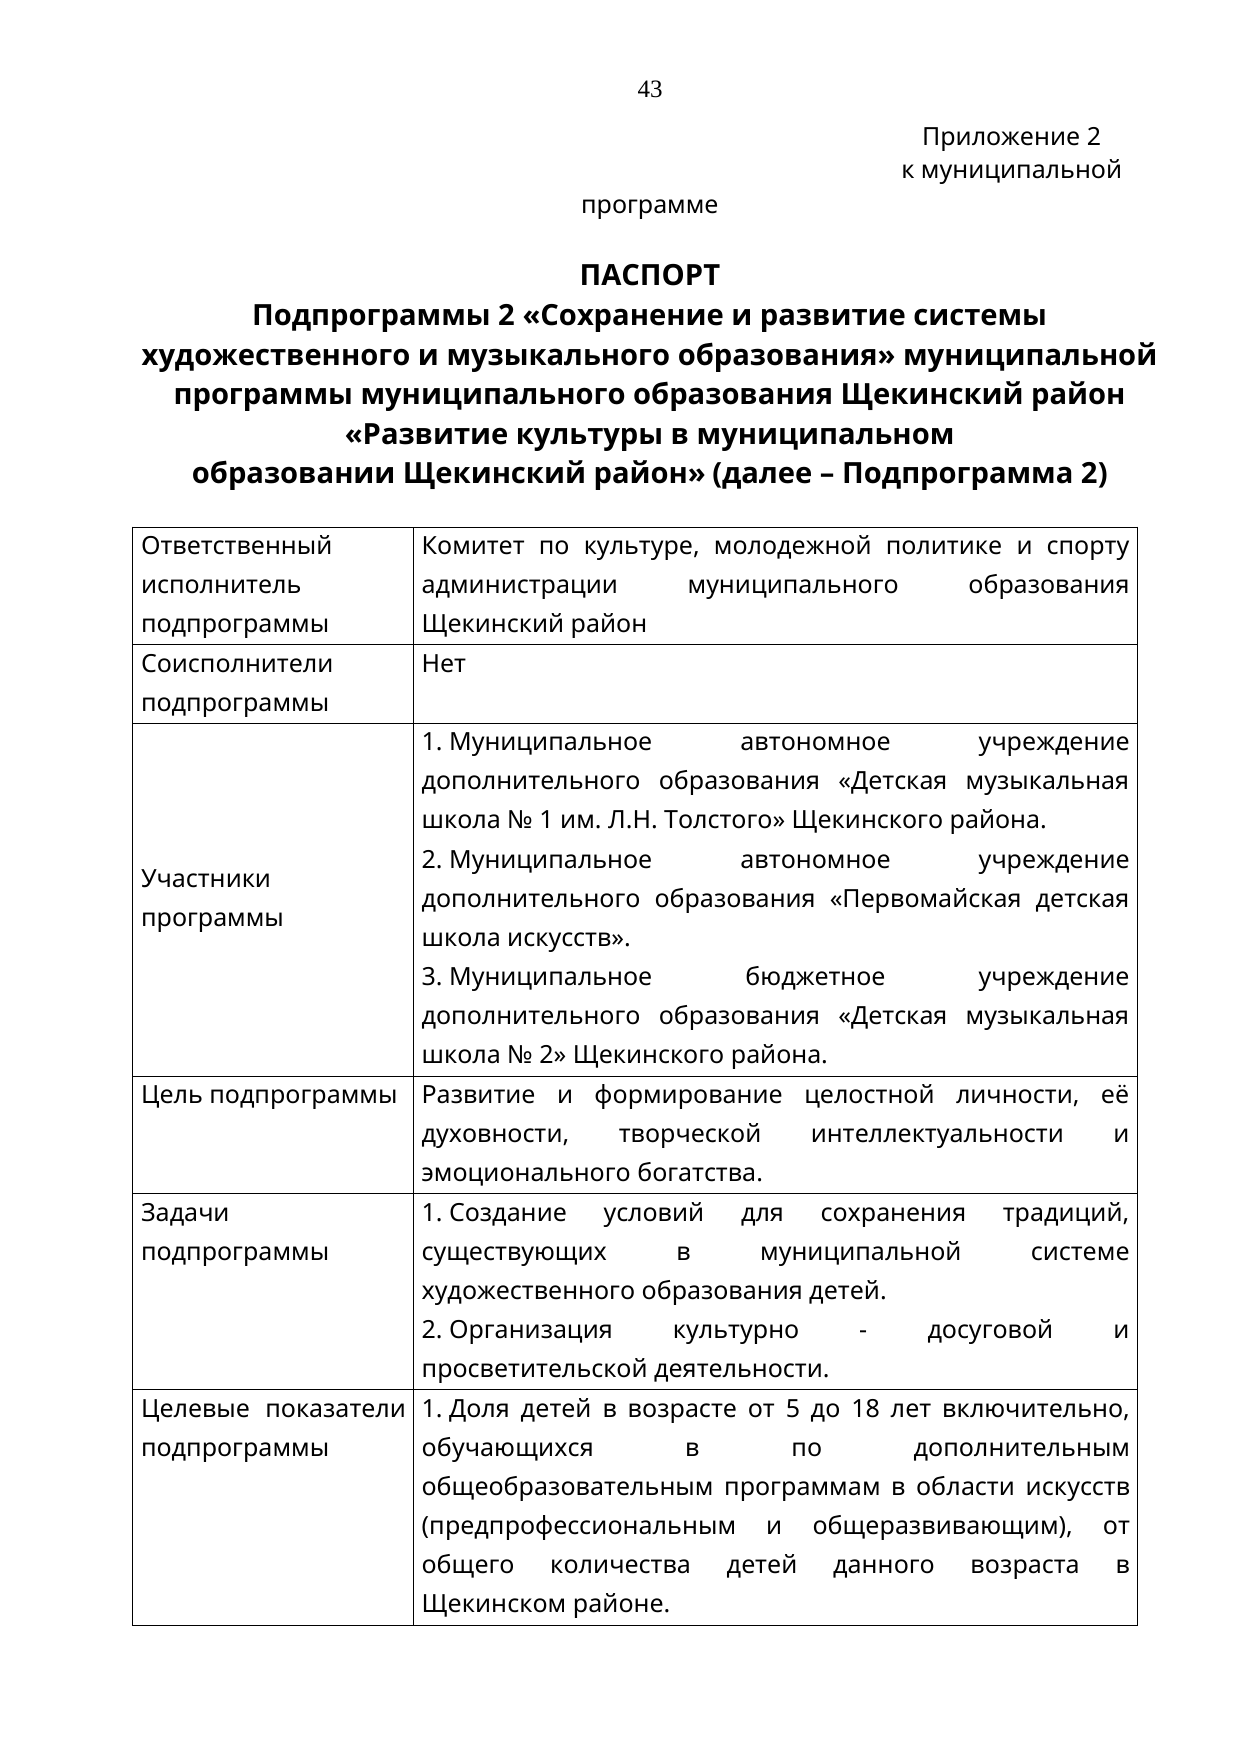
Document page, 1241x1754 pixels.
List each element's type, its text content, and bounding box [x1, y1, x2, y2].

table_cell 1. Муниципальное автономное учреждение дополнительного образования «Детская музыкальная школа № 1 им. Л.Н. Толстого» Щекинского района. 2. Муниципальное автономное учреждение дополнительного образования «Первомайская детская школа искусств». 3. Муниципальное бюджетное учреждение дополнительного образования «Детская музыкальная школа № 2» Щекинского района. [414, 724, 1137, 1076]
table_cell Соисполнители подпрограммы [133, 645, 413, 723]
table_header Комитет по культуре, молодежной политике и спорту администрации муниципального образования Щекинский район [414, 528, 1137, 644]
table_header Ответственный исполнитель подпрограммы [133, 528, 413, 644]
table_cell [414, 1390, 1137, 1624]
table_cell 1. Создание условий для сохранения традиций, существующих в муниципальной системе художественного образования детей. 2. Организация культурно - досуговой и просветительской деятельности. [414, 1194, 1137, 1389]
table_cell Задачи подпрограммы [133, 1194, 413, 1389]
text Подпрограммы 2 «Сохранение и развитие системы художественного и музыкального образования» муниципальной программы муниципального образования Щекинский район «Развитие культуры в муниципальном [133, 294, 1166, 453]
text образовании Щекинский район» (далее – Подпрограмма 2) [133, 453, 1166, 492]
text Приложение 2 [133, 118, 1166, 152]
text ПАСПОРТ [133, 254, 1166, 294]
table_cell Нет [414, 645, 1137, 723]
table_cell Участники программы [133, 724, 413, 1076]
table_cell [133, 1390, 413, 1624]
table_cell Цель подпрограммы [133, 1077, 413, 1193]
table_cell Развитие и формирование целостной личности, её духовности, творческой интеллектуальности и эмоционального богатства. [414, 1077, 1137, 1193]
text к муниципальной программе [133, 152, 1166, 220]
